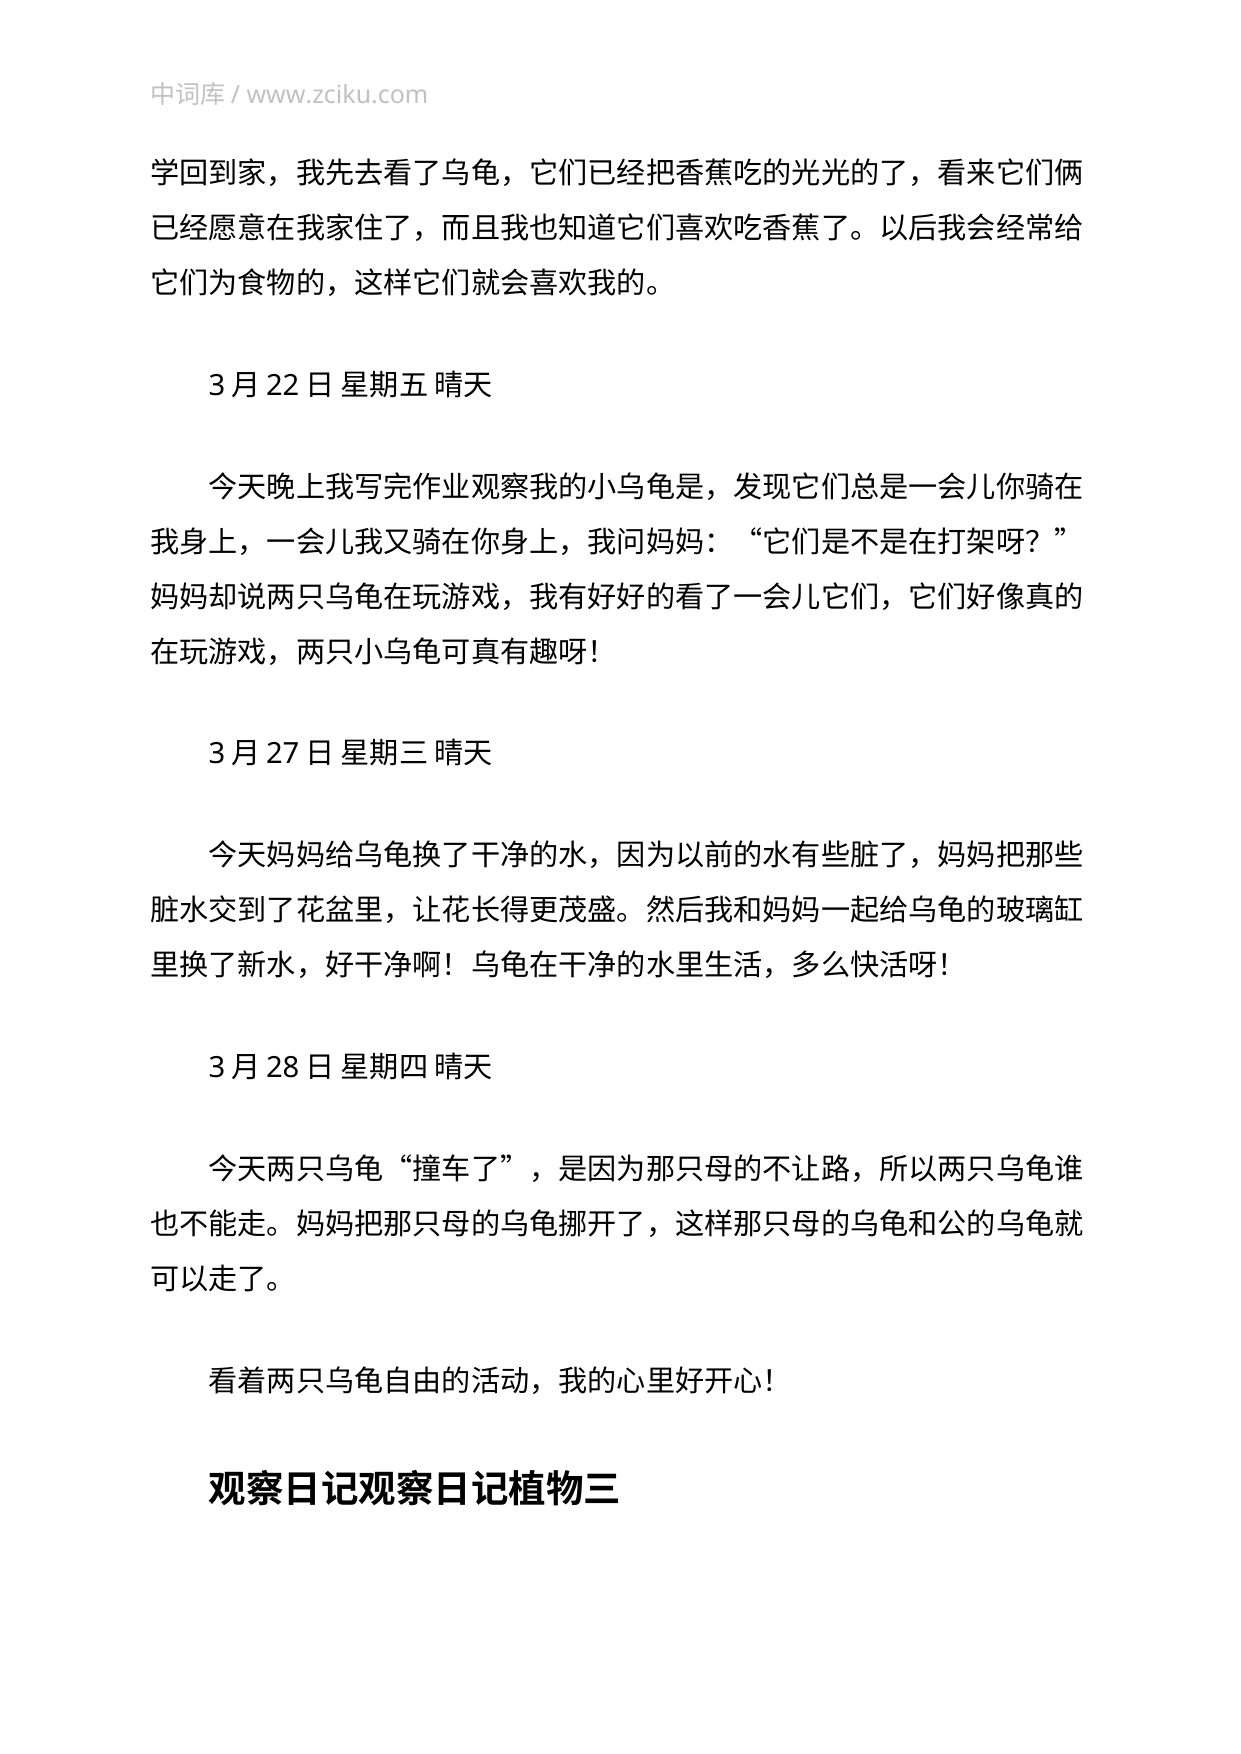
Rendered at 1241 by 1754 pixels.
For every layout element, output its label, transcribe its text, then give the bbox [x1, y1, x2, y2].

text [150, 150, 1090, 302]
text 观察日记观察日记植物三 [150, 1459, 1090, 1513]
text 3月28日 星期四 晴天 [150, 1043, 1090, 1086]
text 今天妈妈给乌龟换了干净的水，因为以前的水有些脏了，妈妈把那些脏水交到了花盆里，让花长得更茂盛。然后我和妈妈一起给乌龟的玻璃缸里换了新水，好干净啊！乌龟在干净的水里生活，多么快活呀！ [150, 832, 1090, 984]
text 今天晚上我写完作业观察我的小乌龟是，发现它们总是一会儿你骑在我身上，一会儿我又骑在你身上，我问妈妈：“它们是不是在打架呀？”妈妈却说两只乌龟在玩游戏，我有好好的看了一会儿它们，它们好像真的在玩游戏，两只小乌龟可真有趣呀！ [150, 463, 1090, 671]
text 3月22日 星期五 晴天 [150, 362, 1090, 404]
text 看着两只乌龟自由的活动，我的心里好开心！ [150, 1357, 1090, 1399]
text 3月27日 星期三 晴天 [150, 730, 1090, 772]
text 今天两只乌龟“撞车了”，是因为那只母的不让路，所以两只乌龟谁也不能走。妈妈把那只母的乌龟挪开了，这样那只母的乌龟和公的乌龟就可以走了。 [150, 1146, 1090, 1298]
